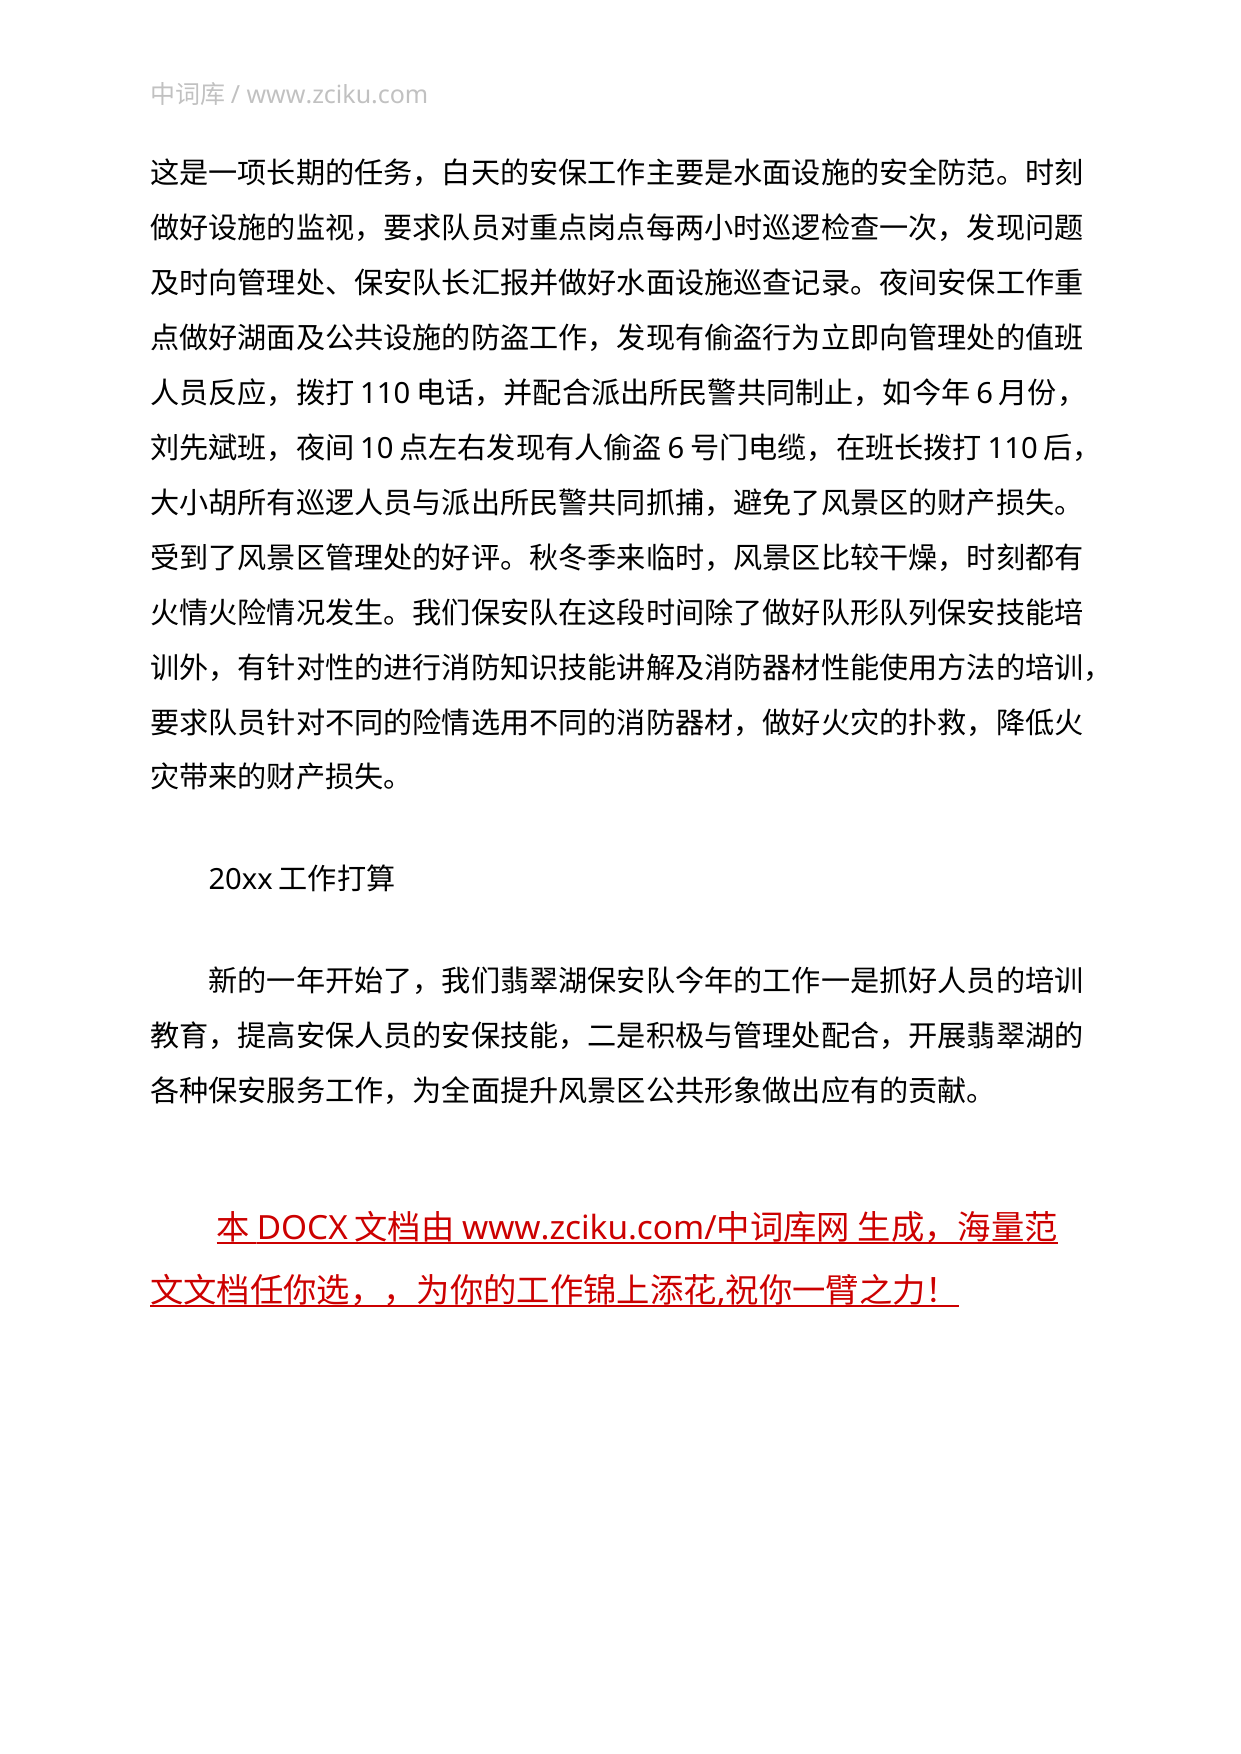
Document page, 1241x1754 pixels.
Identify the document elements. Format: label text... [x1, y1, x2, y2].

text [150, 150, 1090, 796]
text 20xx工作打算 [150, 856, 1090, 898]
text 本DOCX文档由 www.zciku.com/中词库网 生成，海量范文文档任你选，，为你的工作锦上添花,祝你一臂之力！ [150, 1201, 1090, 1312]
text 新的一年开始了，我们翡翠湖保安队今年的工作一是抓好人员的培训教育，提高安保人员的安保技能，二是积极与管理处配合，开展翡翠湖的各种保安服务工作，为全面提升风景区公共形象做出应有的贡献。 [150, 958, 1090, 1110]
